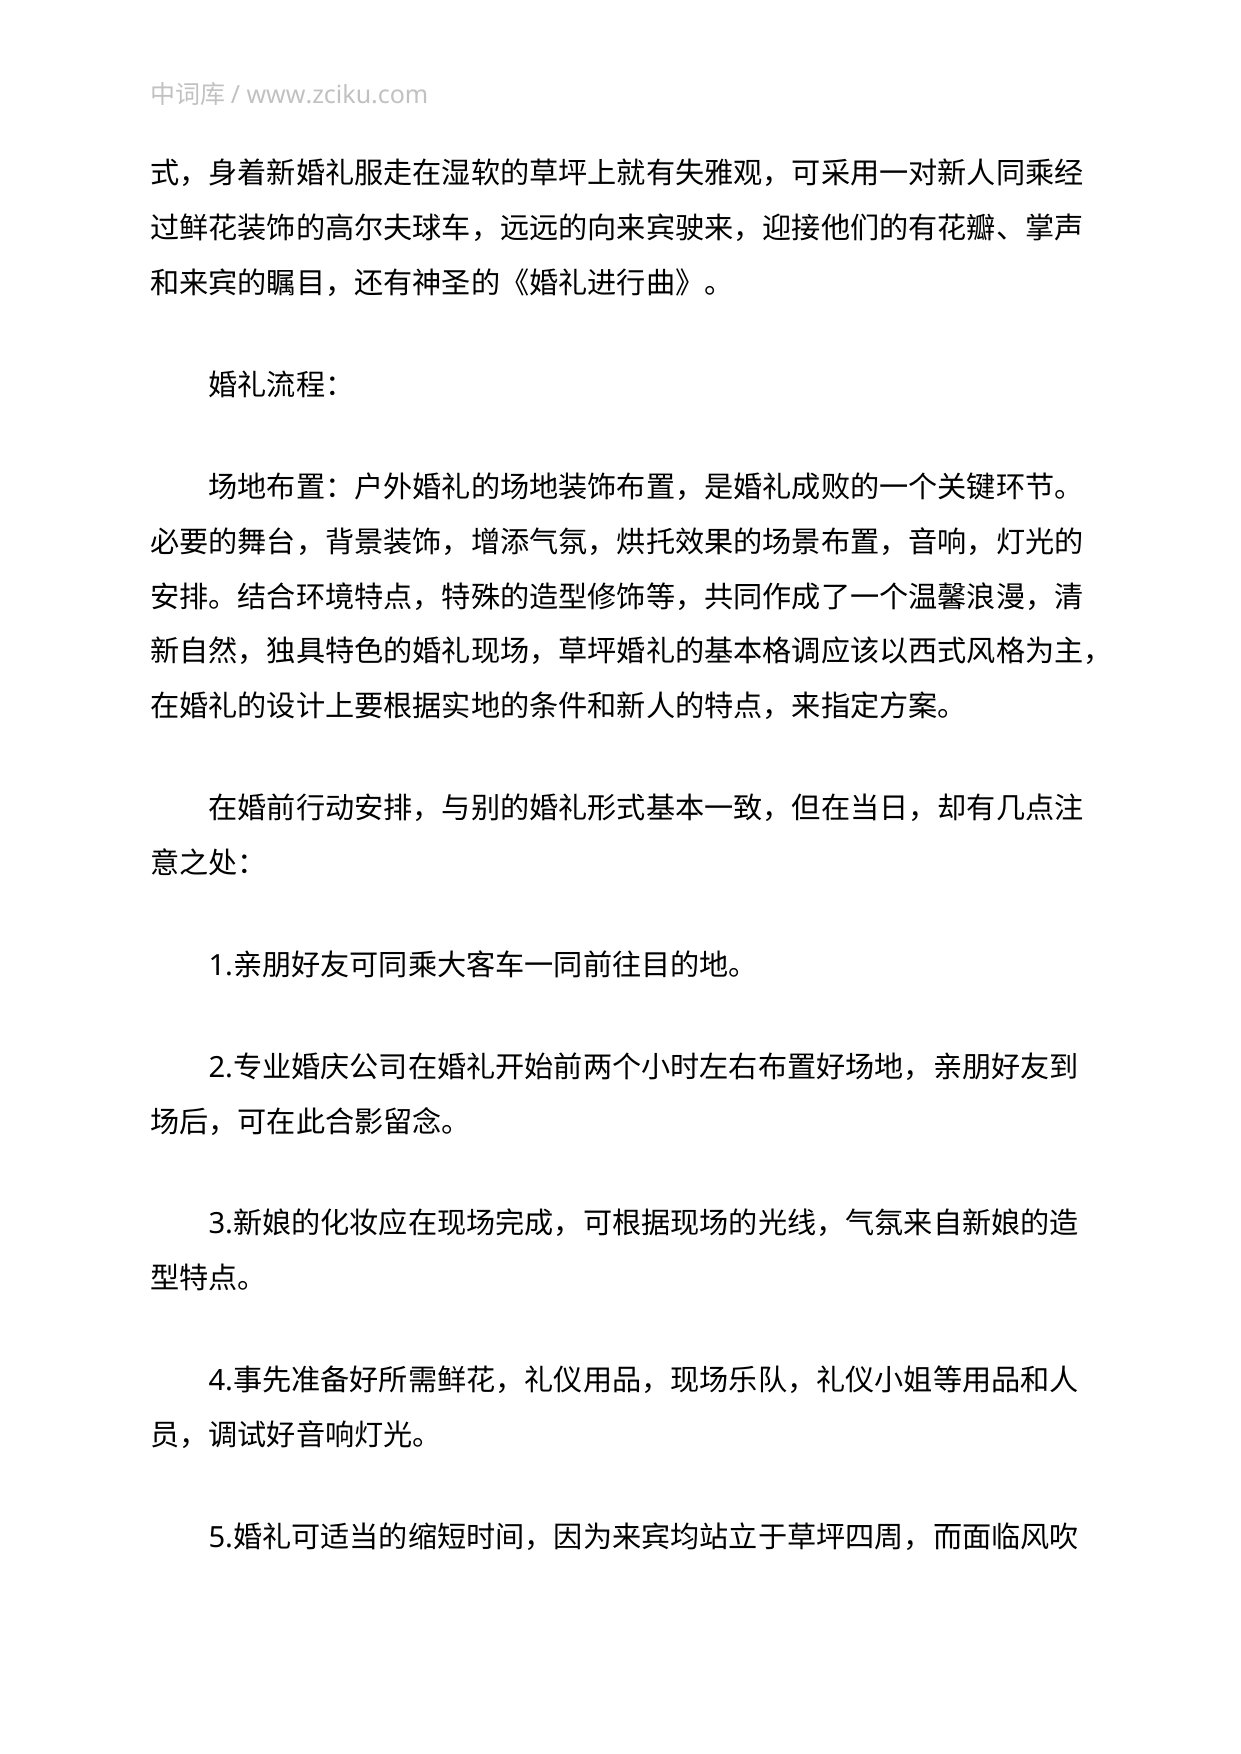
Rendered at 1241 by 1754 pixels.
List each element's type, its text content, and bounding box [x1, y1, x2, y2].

text 1.亲朋好友可同乘大客车一同前往目的地。 [150, 941, 1090, 984]
text 在婚前行动安排，与别的婚礼形式基本一致，但在当日，却有几点注意之处： [150, 785, 1090, 882]
text 3.新娘的化妆应在现场完成，可根据现场的光线，气氛来自新娘的造型特点。 [150, 1200, 1090, 1297]
text 场地布置：户外婚礼的场地装饰布置，是婚礼成败的一个关键环节。必要的舞台，背景装饰，增添气氛，烘托效果的场景布置，音响，灯光的安排。结合环境特点，特殊的造型修饰等，共同作成了一个温馨浪漫，清新自然，独具特色的婚礼现场，草坪婚礼的基本格调应该以西式风格为主，在婚礼的设计上要根据实地的条件和新人的特点，来指定方案。 [150, 463, 1090, 725]
text 4.事先准备好所需鲜花，礼仪用品，现场乐队，礼仪小姐等用品和人员，调试好音响灯光。 [150, 1357, 1090, 1454]
text 婚礼流程： [150, 362, 1090, 404]
text 2.专业婚庆公司在婚礼开始前两个小时左右布置好场地，亲朋好友到场后，可在此合影留念。 [150, 1043, 1090, 1141]
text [150, 1514, 1090, 1556]
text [150, 150, 1090, 302]
